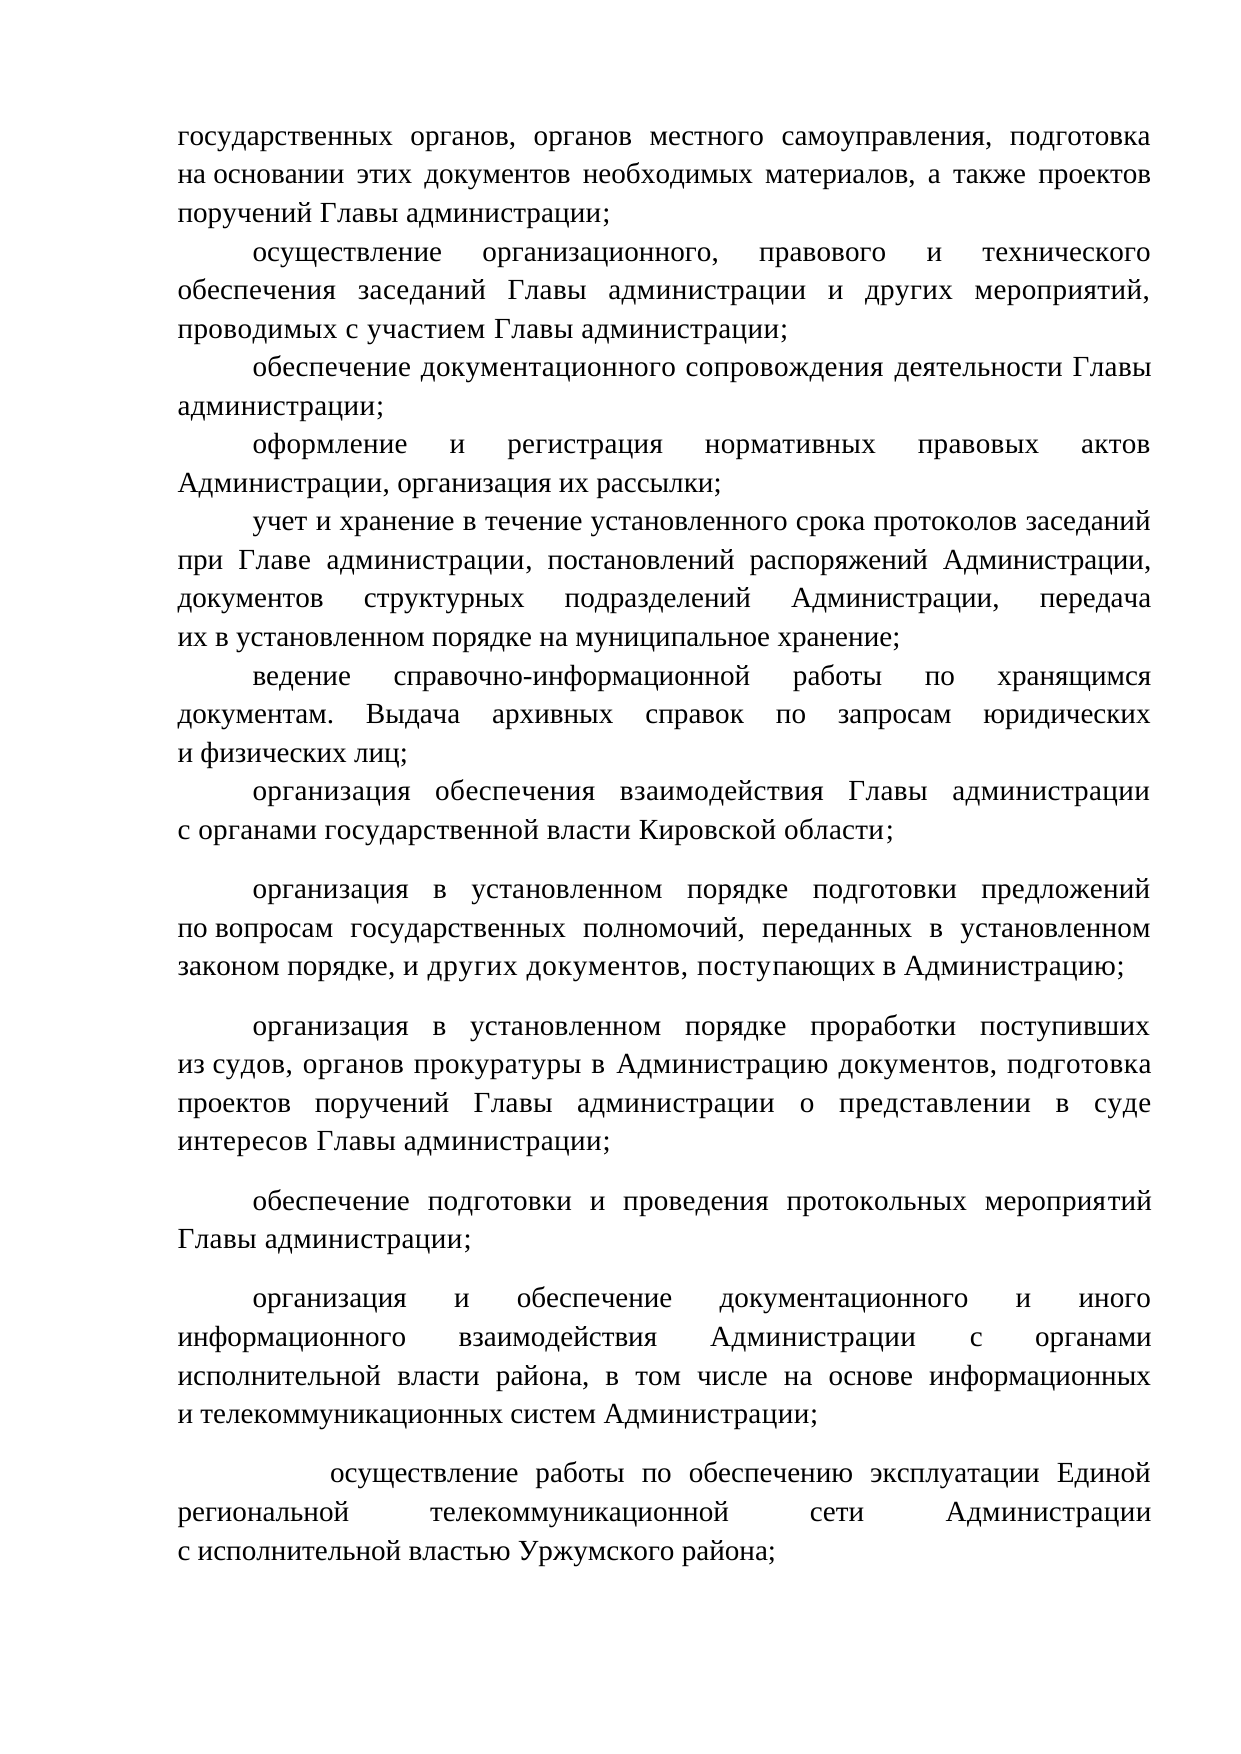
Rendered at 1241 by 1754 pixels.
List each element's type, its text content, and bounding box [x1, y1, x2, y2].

text ведение справочно-информационной работы по хранящимся документам. Выдача архивных справок по запросам юридических и физических лиц; [177, 658, 1152, 768]
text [177, 118, 1152, 229]
text обеспечение документационного сопровождения деятельности Главы администрации; [177, 349, 1152, 421]
text оформление и регистрация нормативных правовых актов Администрации, организация их рассылки; [177, 426, 1152, 498]
text учет и хранение в течение установленного срока протоколов заседаний при Главе администрации, постановлений распоряжений Администрации, документов структурных подразделений Администрации, передача их в установленном порядке на муниципальное хранение; [177, 503, 1152, 653]
text организация обеспечения взаимодействия Главы администрации с органами государственной власти Кировской области; [177, 773, 1152, 845]
text организация в установленном порядке подготовки предложений по вопросам государственных полномочий, переданных в установленном законом порядке, и других документов, поступающих в Администрацию; [177, 871, 1152, 982]
text осуществление организационного, правового и технического обеспечения заседаний Главы администрации и других мероприятий, проводимых с участием Главы администрации; [177, 234, 1152, 344]
text обеспечение подготовки и проведения протокольных мероприятий Главы администрации; [177, 1183, 1152, 1255]
text организация в установленном порядке проработки поступивших из судов, органов прокуратуры в Администрацию документов, подготовка проектов поручений Главы администрации о представлении в суде интересов Главы администрации; [177, 1008, 1152, 1157]
text организация и обеспечение документационного и иного информационного взаимодействия Администрации с органами исполнительной власти района, в том числе на основе информационных и телекоммуникационных систем Администрации; [177, 1281, 1152, 1430]
text осуществление работы по обеспечению эксплуатации Единой региональной телекоммуникационной сети Администрации с исполнительной властью Уржумского района; [177, 1456, 1152, 1566]
